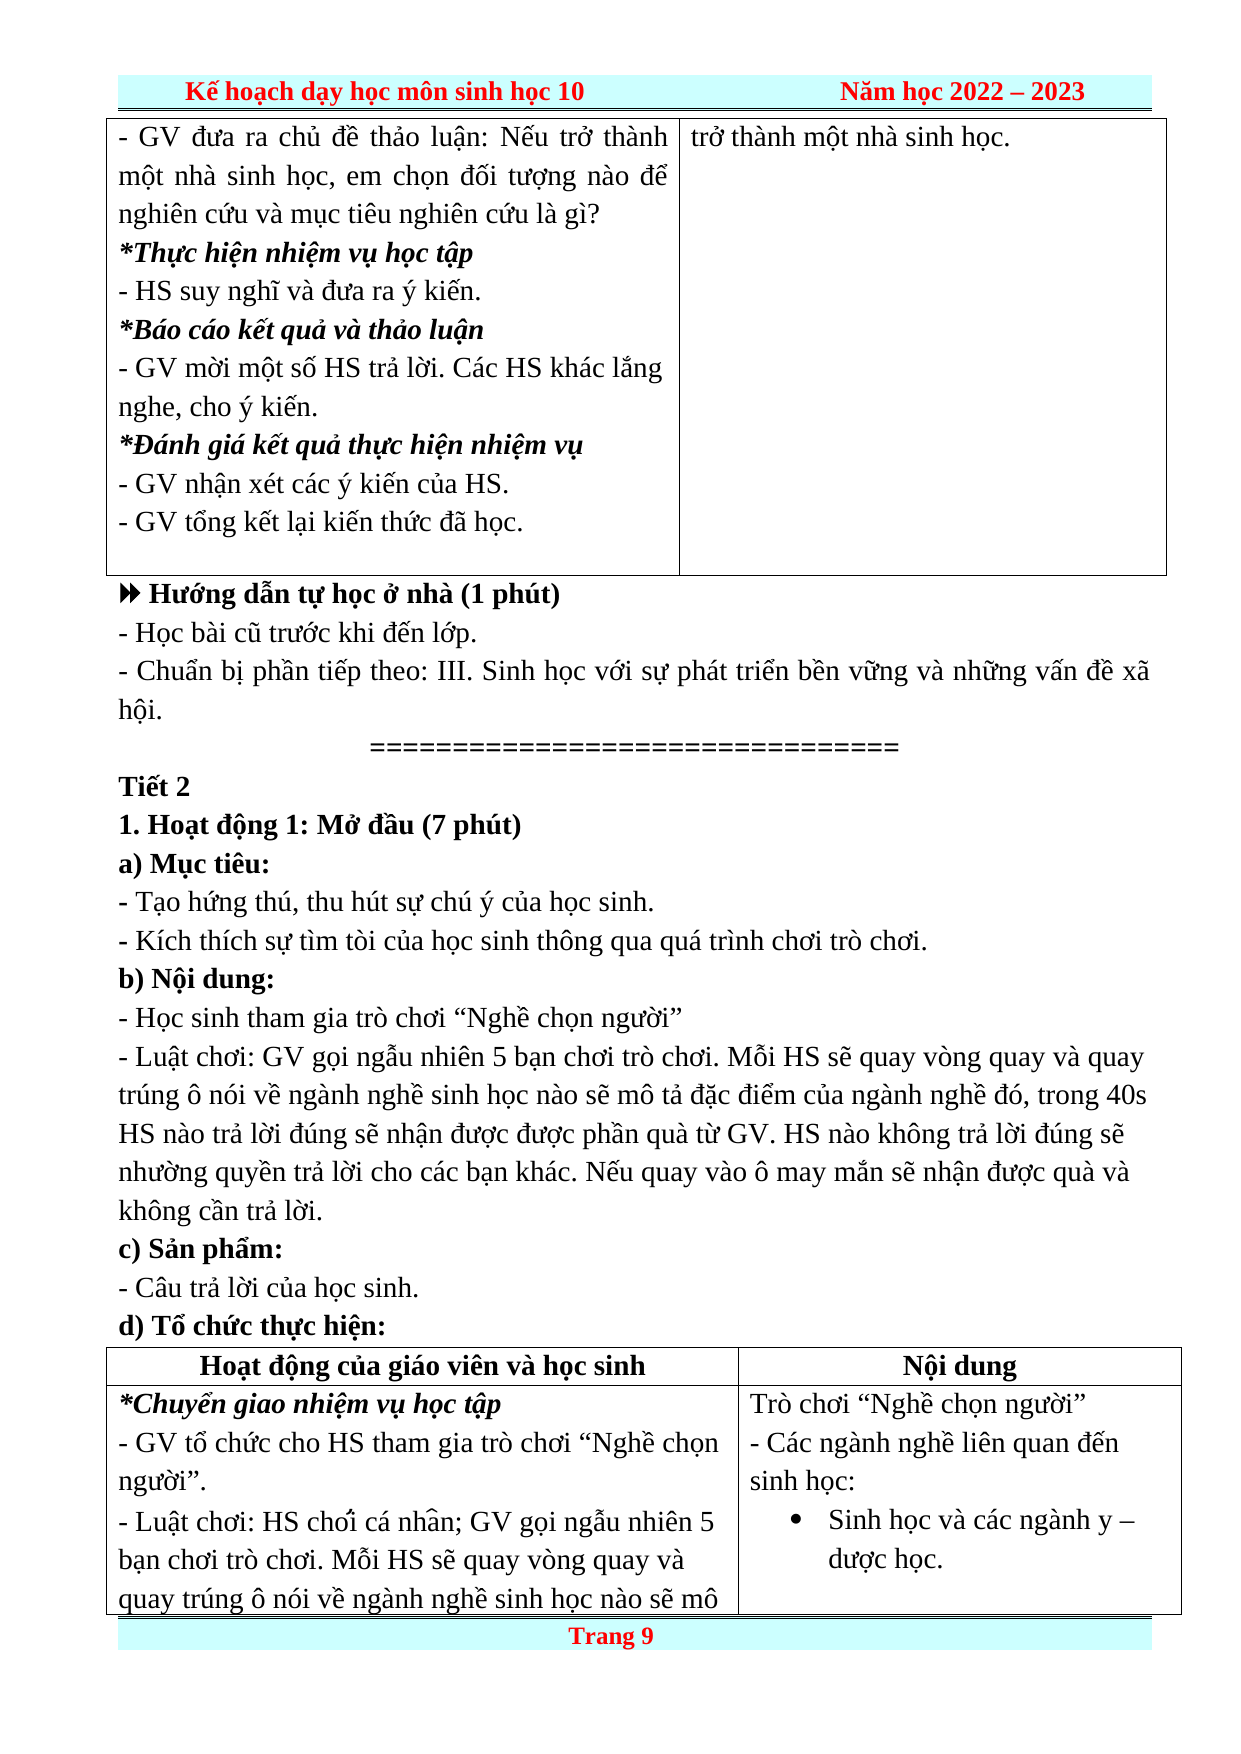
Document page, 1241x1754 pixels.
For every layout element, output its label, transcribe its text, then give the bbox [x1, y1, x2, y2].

text a) Mục tiêu: [118, 846, 1152, 879]
table_header Nội dung [739, 1348, 1181, 1385]
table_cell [107, 119, 679, 575]
text c) Sản phẩm: [118, 1231, 1152, 1265]
text - Tạo hứng thú, thu hút sự chú ý của học sinh. [118, 884, 1152, 918]
text - Học bài cũ trước khi đến lớp. [118, 615, 1152, 648]
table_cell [739, 1386, 1181, 1614]
text - Kích thích sự tìm tòi của học sinh thông qua quá trình chơi trò chơi. [118, 923, 1152, 957]
text d) Tổ chức thực hiện: [118, 1308, 1152, 1342]
text - Câu trả lời của học sinh. [118, 1270, 1152, 1303]
text - Chuẩn bị phần tiếp theo: III. Sinh học với sự phát triển bền vững và những vấn đề xã hội. [118, 653, 1152, 725]
text ================================ [118, 730, 1152, 764]
text 1. Hoạt động 1: Mở đầu (7 phút) [118, 807, 1152, 841]
text b) Nội dung: [118, 962, 1152, 995]
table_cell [107, 1386, 738, 1614]
text - Luật chơi: GV gọi ngẫu nhiên 5 bạn chơi trò chơi. Mỗi HS sẽ quay vòng quay và quay trúng ô nói về ngành nghề sinh học nào sẽ mô tả đặc điểm của ngành nghề đó, trong 40s HS nào trả lời đúng sẽ nhận được được phần quà từ GV. HS nào không trả lời đúng sẽ nhường quyền trả lời cho các bạn khác. Nếu quay vào ô may mắn sẽ nhận được quà và không cần trả lời. [118, 1039, 1152, 1226]
table_header Hoạt động của giáo viên và học sinh [107, 1348, 738, 1385]
text Tiết 2 [118, 769, 1152, 802]
subtitle - Học sinh tham gia trò chơi “Nghề chọn người” [118, 1000, 1152, 1034]
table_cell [680, 119, 1166, 575]
text Hướng dẫn tự học ở nhà (1 phút) [118, 576, 1152, 610]
